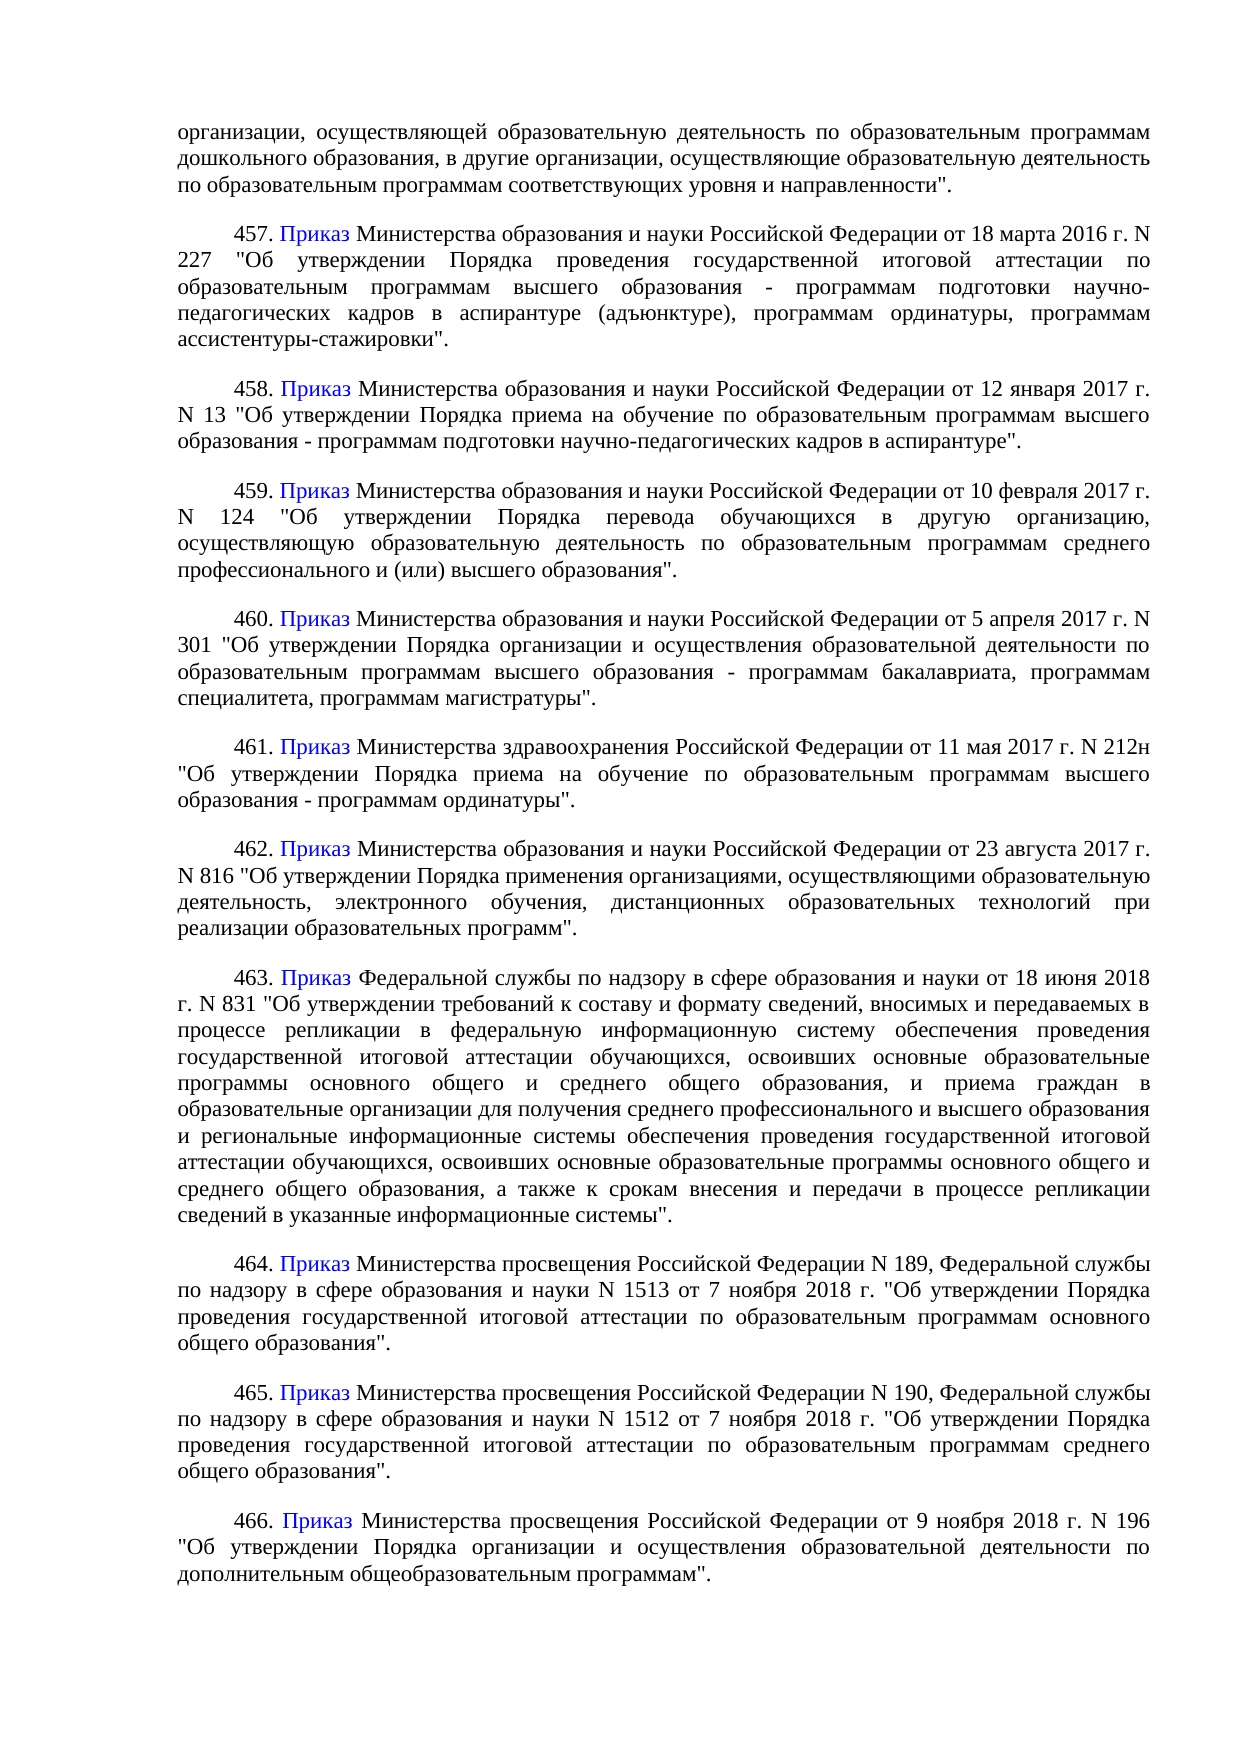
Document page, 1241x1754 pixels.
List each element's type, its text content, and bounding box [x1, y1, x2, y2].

text 464. Приказ Министерства просвещения Российской Федерации N 189, Федеральной службы по надзору в сфере образования и науки N 1513 от 7 ноября 2018 г. "Об утверждении Порядка проведения государственной итоговой аттестации по образовательным программам основного общего образования". [177, 1250, 1152, 1356]
text 458. Приказ Министерства образования и науки Российской Федерации от 12 января 2017 г. N 13 "Об утверждении Порядка приема на обучение по образовательным программам высшего образования - программам подготовки научно-педагогических кадров в аспирантуре". [177, 375, 1152, 454]
text 462. Приказ Министерства образования и науки Российской Федерации от 23 августа 2017 г. N 816 "Об утверждении Порядка применения организациями, осуществляющими образовательную деятельность, электронного обучения, дистанционных образовательных технологий при реализации образовательных программ". [177, 835, 1152, 941]
text 460. Приказ Министерства образования и науки Российской Федерации от 5 апреля 2017 г. N 301 "Об утверждении Порядка организации и осуществления образовательной деятельности по образовательным программам высшего образования - программам бакалавриата, программам специалитета, программам магистратуры". [177, 605, 1152, 711]
text 457. Приказ Министерства образования и науки Российской Федерации от 18 марта 2016 г. N 227 "Об утверждении Порядка проведения государственной итоговой аттестации по образовательным программам высшего образования - программам подготовки научно-педагогических кадров в аспирантуре (адъюнктуре), программам ординатуры, программам ассистентуры-стажировки". [177, 220, 1152, 352]
text 465. Приказ Министерства просвещения Российской Федерации N 190, Федеральной службы по надзору в сфере образования и науки N 1512 от 7 ноября 2018 г. "Об утверждении Порядка проведения государственной итоговой аттестации по образовательным программам среднего общего образования". [177, 1378, 1152, 1484]
text 459. Приказ Министерства образования и науки Российской Федерации от 10 февраля 2017 г. N 124 "Об утверждении Порядка перевода обучающихся в другую организацию, осуществляющую образовательную деятельность по образовательным программам среднего профессионального и (или) высшего образования". [177, 477, 1152, 582]
text 466. Приказ Министерства просвещения Российской Федерации от 9 ноября 2018 г. N 196 "Об утверждении Порядка организации и осуществления образовательной деятельности по дополнительным общеобразовательным программам". [177, 1507, 1152, 1586]
text 463. Приказ Федеральной службы по надзору в сфере образования и науки от 18 июня 2018 г. N 831 "Об утверждении требований к составу и формату сведений, вносимых и передаваемых в процессе репликации в федеральную информационную систему обеспечения проведения государственной итоговой аттестации обучающихся, освоивших основные образовательные программы основного общего и среднего общего образования, и приема граждан в образовательные организации для получения среднего профессионального и высшего образования и региональные информационные системы обеспечения проведения государственной итоговой аттестации обучающихся, освоивших основные образовательные программы основного общего и среднего общего образования, а также к срокам внесения и передачи в процессе репликации сведений в указанные информационные системы". [177, 964, 1152, 1227]
text 461. Приказ Министерства здравоохранения Российской Федерации от 11 мая 2017 г. N 212н "Об утверждении Порядка приема на обучение по образовательным программам высшего образования - программам ординатуры". [177, 733, 1152, 812]
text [177, 118, 1152, 197]
